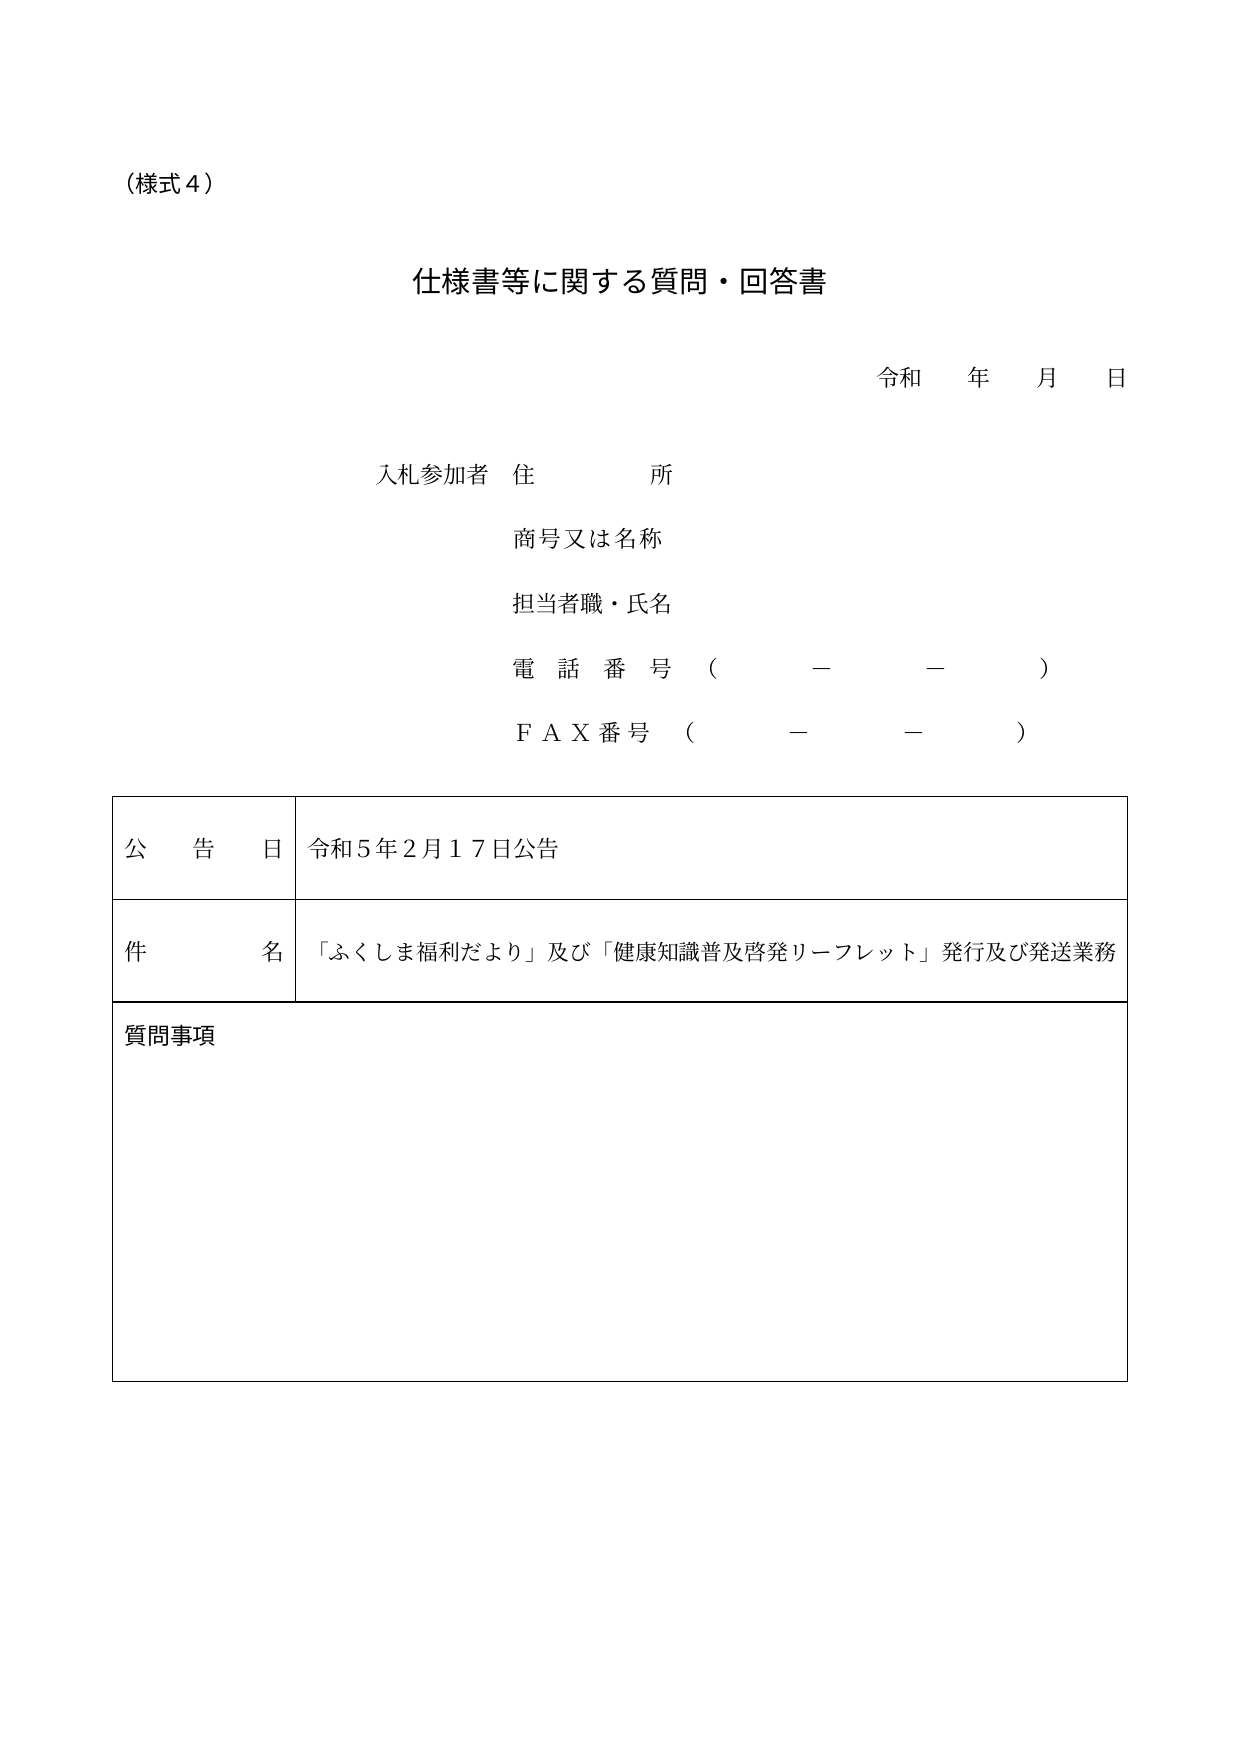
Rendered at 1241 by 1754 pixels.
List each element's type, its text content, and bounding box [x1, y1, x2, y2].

text 商号又は名称 [375, 506, 1128, 570]
text 電 話 番 号 （ － － ） [424, 635, 1128, 699]
table_cell 「ふくしま福利だより」及び「健康知識普及啓発リーフレット」発行及び発送業務 [296, 900, 1127, 1001]
text 仕様書等に関する質問・回答書 [112, 247, 1128, 312]
text 担当者職・氏名 [424, 570, 1128, 635]
text 令和 年 月 日 [112, 344, 1128, 409]
table_header 令和５年２月１７日公告 [296, 797, 1127, 899]
text Ｆ Ａ Ｘ 番 号 （ － － ） [424, 699, 1128, 764]
table_cell 質問事項 [113, 1003, 1127, 1381]
text 入札参加者 住 所 [287, 441, 1128, 506]
table_header 公告日 [113, 797, 295, 899]
text （様式４） [112, 150, 1128, 215]
table_cell 件名 [113, 900, 295, 1001]
